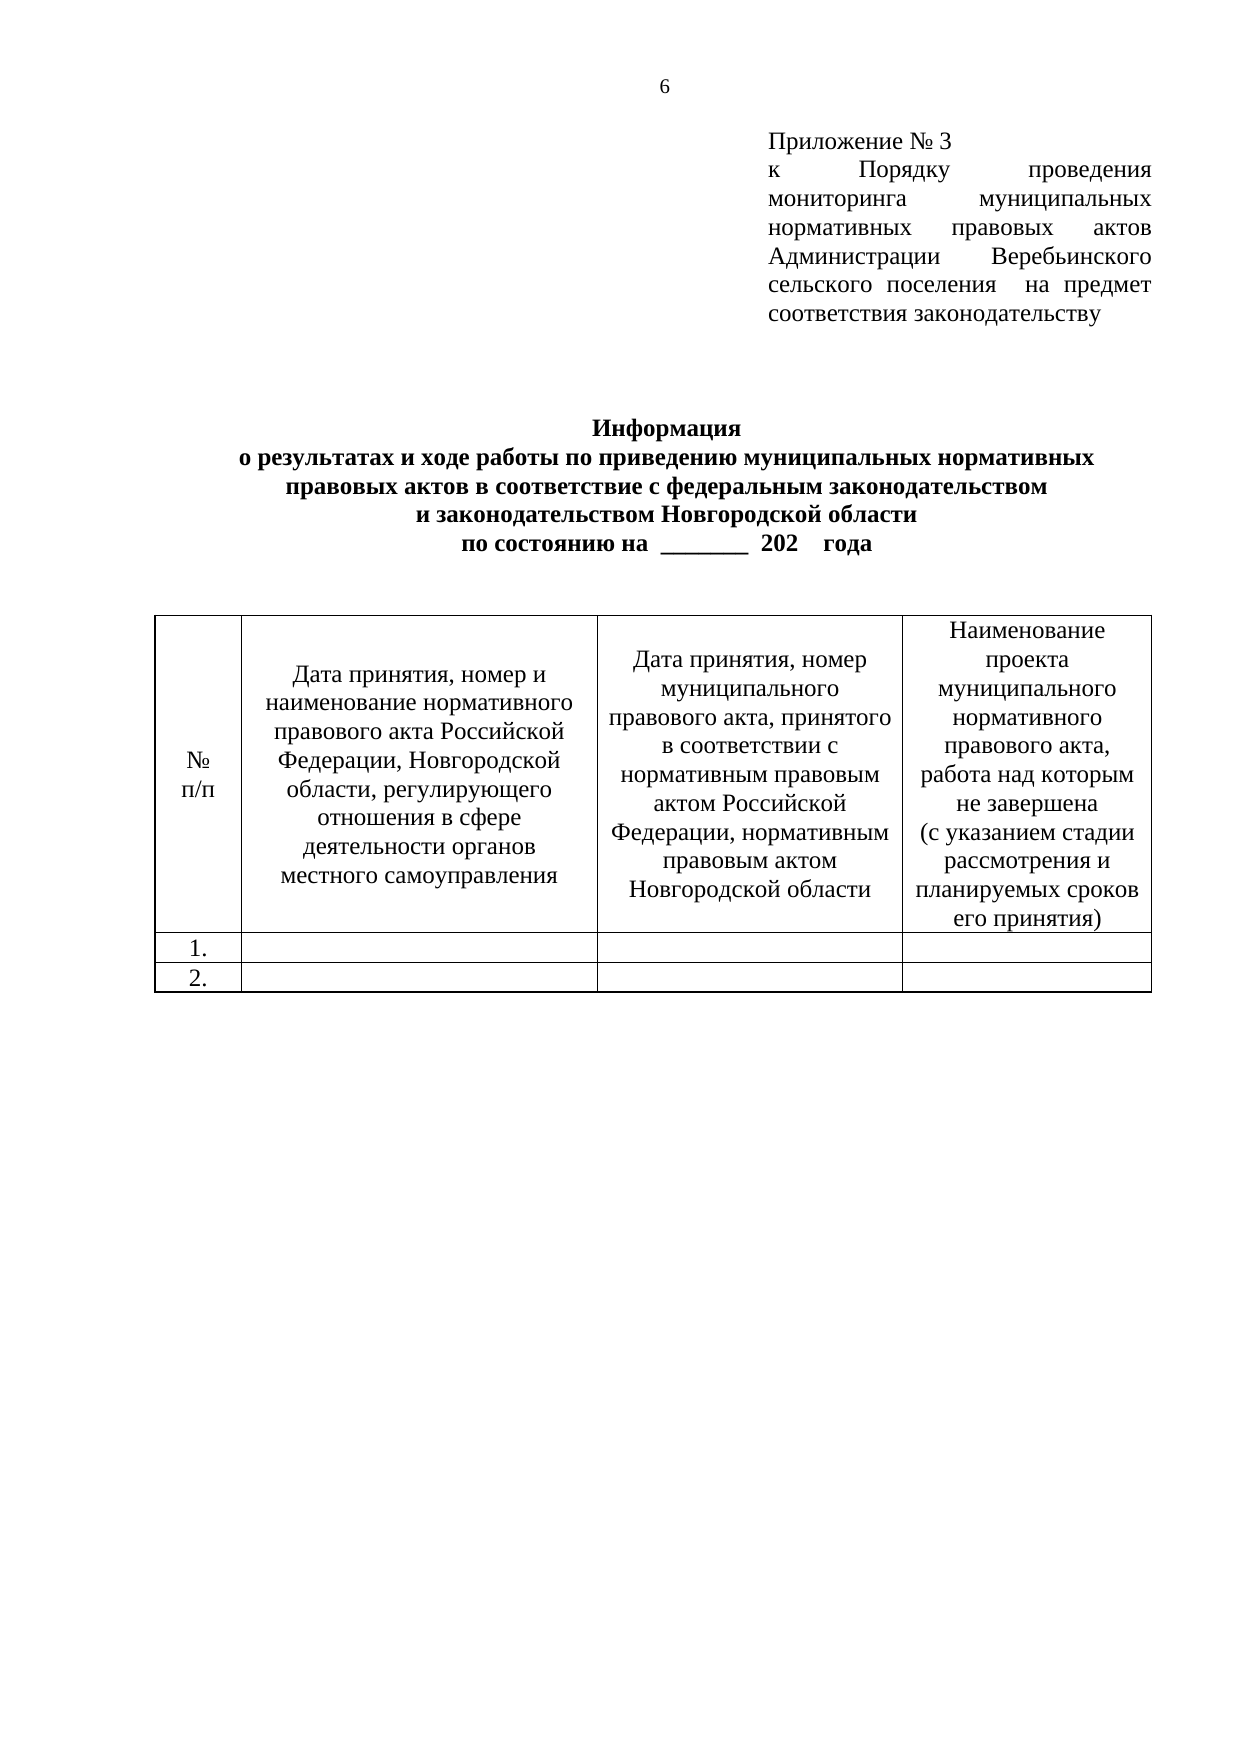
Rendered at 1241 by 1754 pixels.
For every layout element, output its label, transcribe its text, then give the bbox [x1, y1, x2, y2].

table_header Дата принятия, номер муниципального правового акта, принятого в соответствии с нормативным правовым актом Российской Федерации, нормативным правовым актом Новгородской области [598, 616, 902, 932]
text правовых актов в соответствие с федеральным законодательством [181, 471, 1152, 499]
table_cell [598, 933, 902, 962]
table_header № п/п [156, 616, 241, 932]
table_header Наименование проекта муниципального нормативного правового акта, работа над которым не завершена (с указанием стадии рассмотрения и планируемых сроков его принятия) [903, 616, 1151, 932]
text и законодательством Новгородской области [181, 499, 1152, 528]
text к Порядку проведения мониторинга муниципальных нормативных правовых актов Администрации Веребьинского сельского поселения на предмет соответствия законодательству [768, 154, 1152, 327]
text Информация [181, 413, 1152, 442]
table_header Дата принятия, номер и наименование нормативного правового акта Российской Федерации, Новгородской области, регулирующего отношения в сфере деятельности органов местного самоуправления [242, 616, 597, 932]
text по состоянию на _______ 202 года [181, 528, 1152, 557]
table_cell [598, 963, 902, 991]
table_cell [242, 933, 597, 962]
table_cell [242, 963, 597, 991]
text о результатах и ходе работы по приведению муниципальных нормативных [181, 442, 1152, 471]
table_cell 2. [156, 963, 241, 991]
table_cell [903, 933, 1151, 962]
table_cell [903, 963, 1151, 991]
text Приложение № 3 [768, 126, 1152, 154]
table_cell 1. [156, 933, 241, 962]
